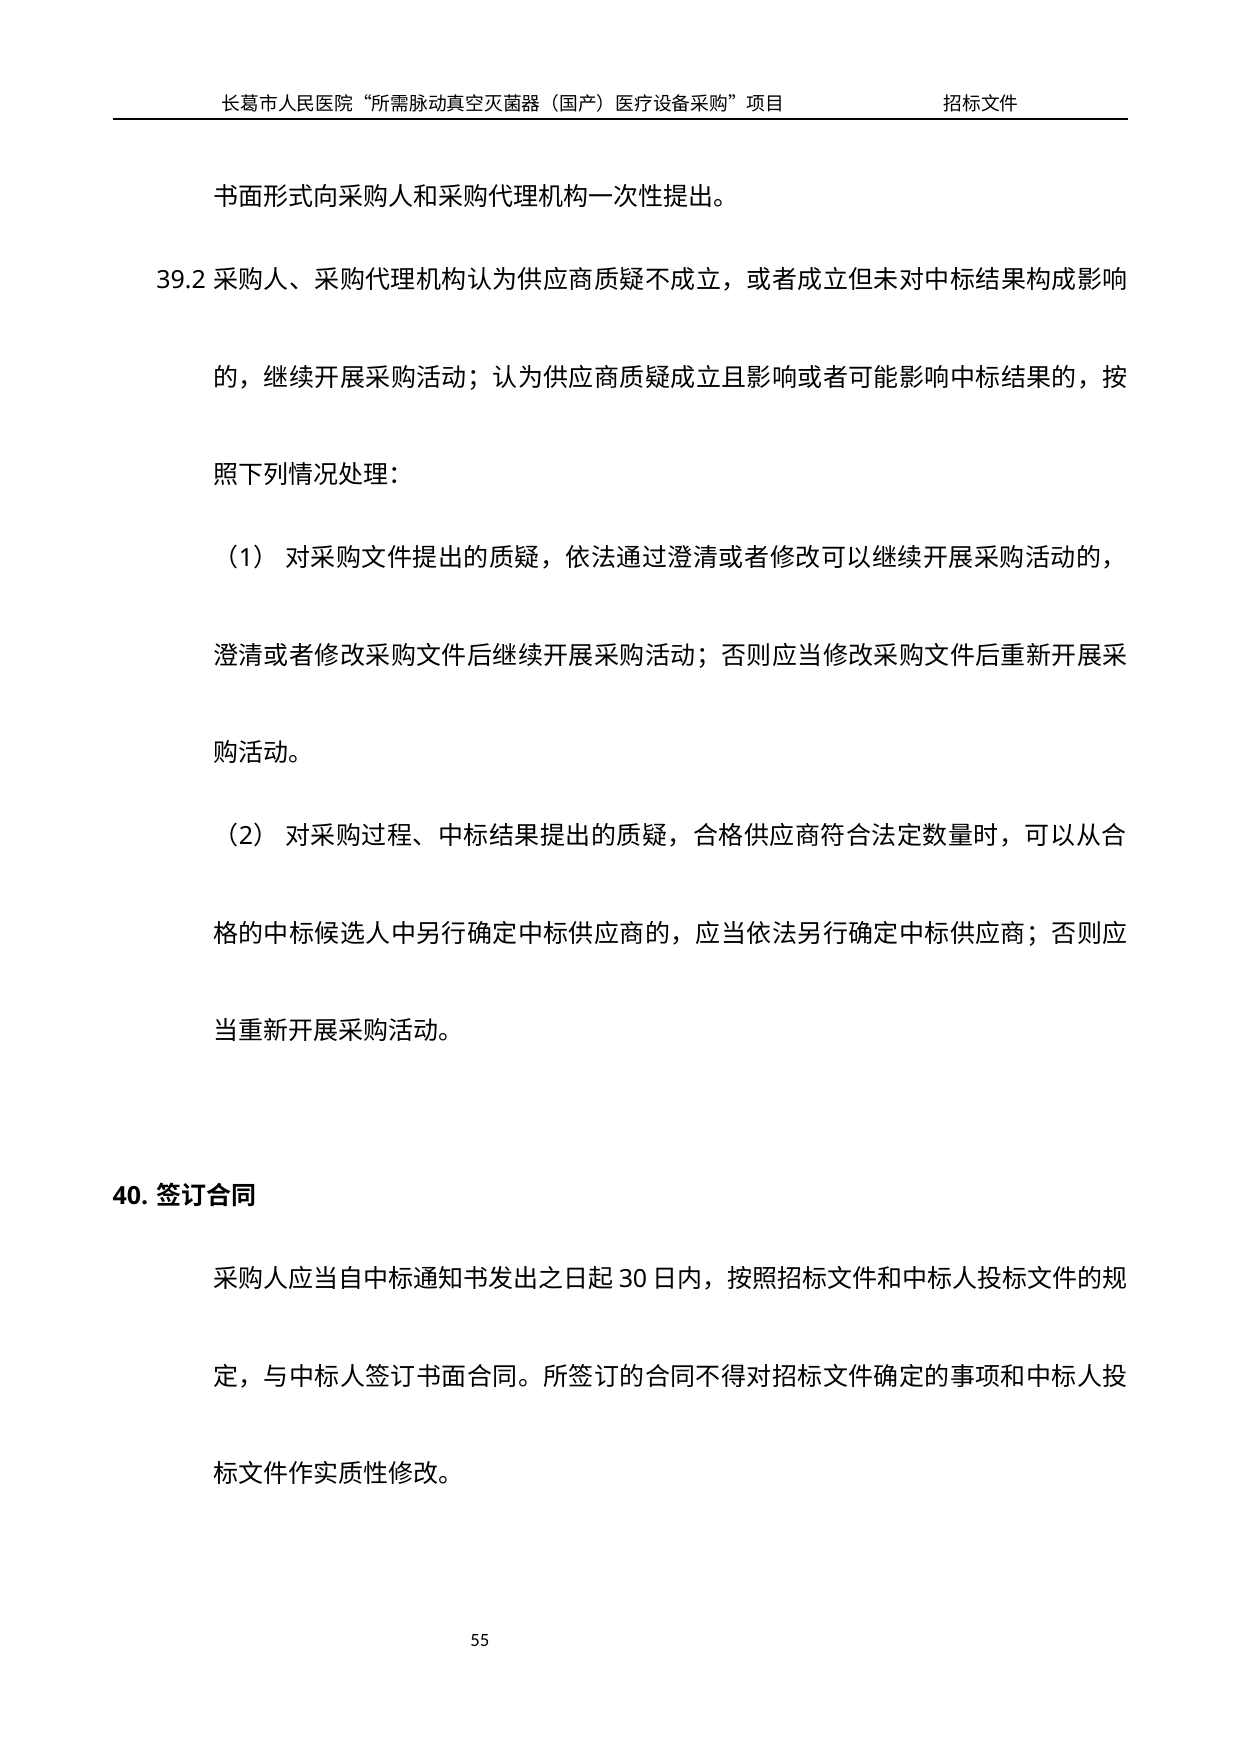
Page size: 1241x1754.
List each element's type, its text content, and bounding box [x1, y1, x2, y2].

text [213, 162, 1128, 227]
list 采购人、采购代理机构认为供应商质疑不成立，或者成立但未对中标结果构成影响的，继续开展采购活动；认为供应商质疑成立且影响或者可能影响中标结果的，按照下列情况处理： [156, 245, 1128, 505]
text （1） 对采购文件提出的质疑，依法通过澄清或者修改可以继续开展采购活动的，澄清或者修改采购文件后继续开展采购活动；否则应当修改采购文件后重新开展采购活动。 [213, 523, 1128, 783]
list 签订合同 [112, 1161, 1128, 1226]
text （2） 对采购过程、中标结果提出的质疑，合格供应商符合法定数量时，可以从合格的中标候选人中另行确定中标供应商的，应当依法另行确定中标供应商；否则应当重新开展采购活动。 [213, 801, 1128, 1061]
text 采购人应当自中标通知书发出之日起30日内，按照招标文件和中标人投标文件的规定，与中标人签订书面合同。所签订的合同不得对招标文件确定的事项和中标人投标文件作实质性修改。 [213, 1244, 1128, 1504]
